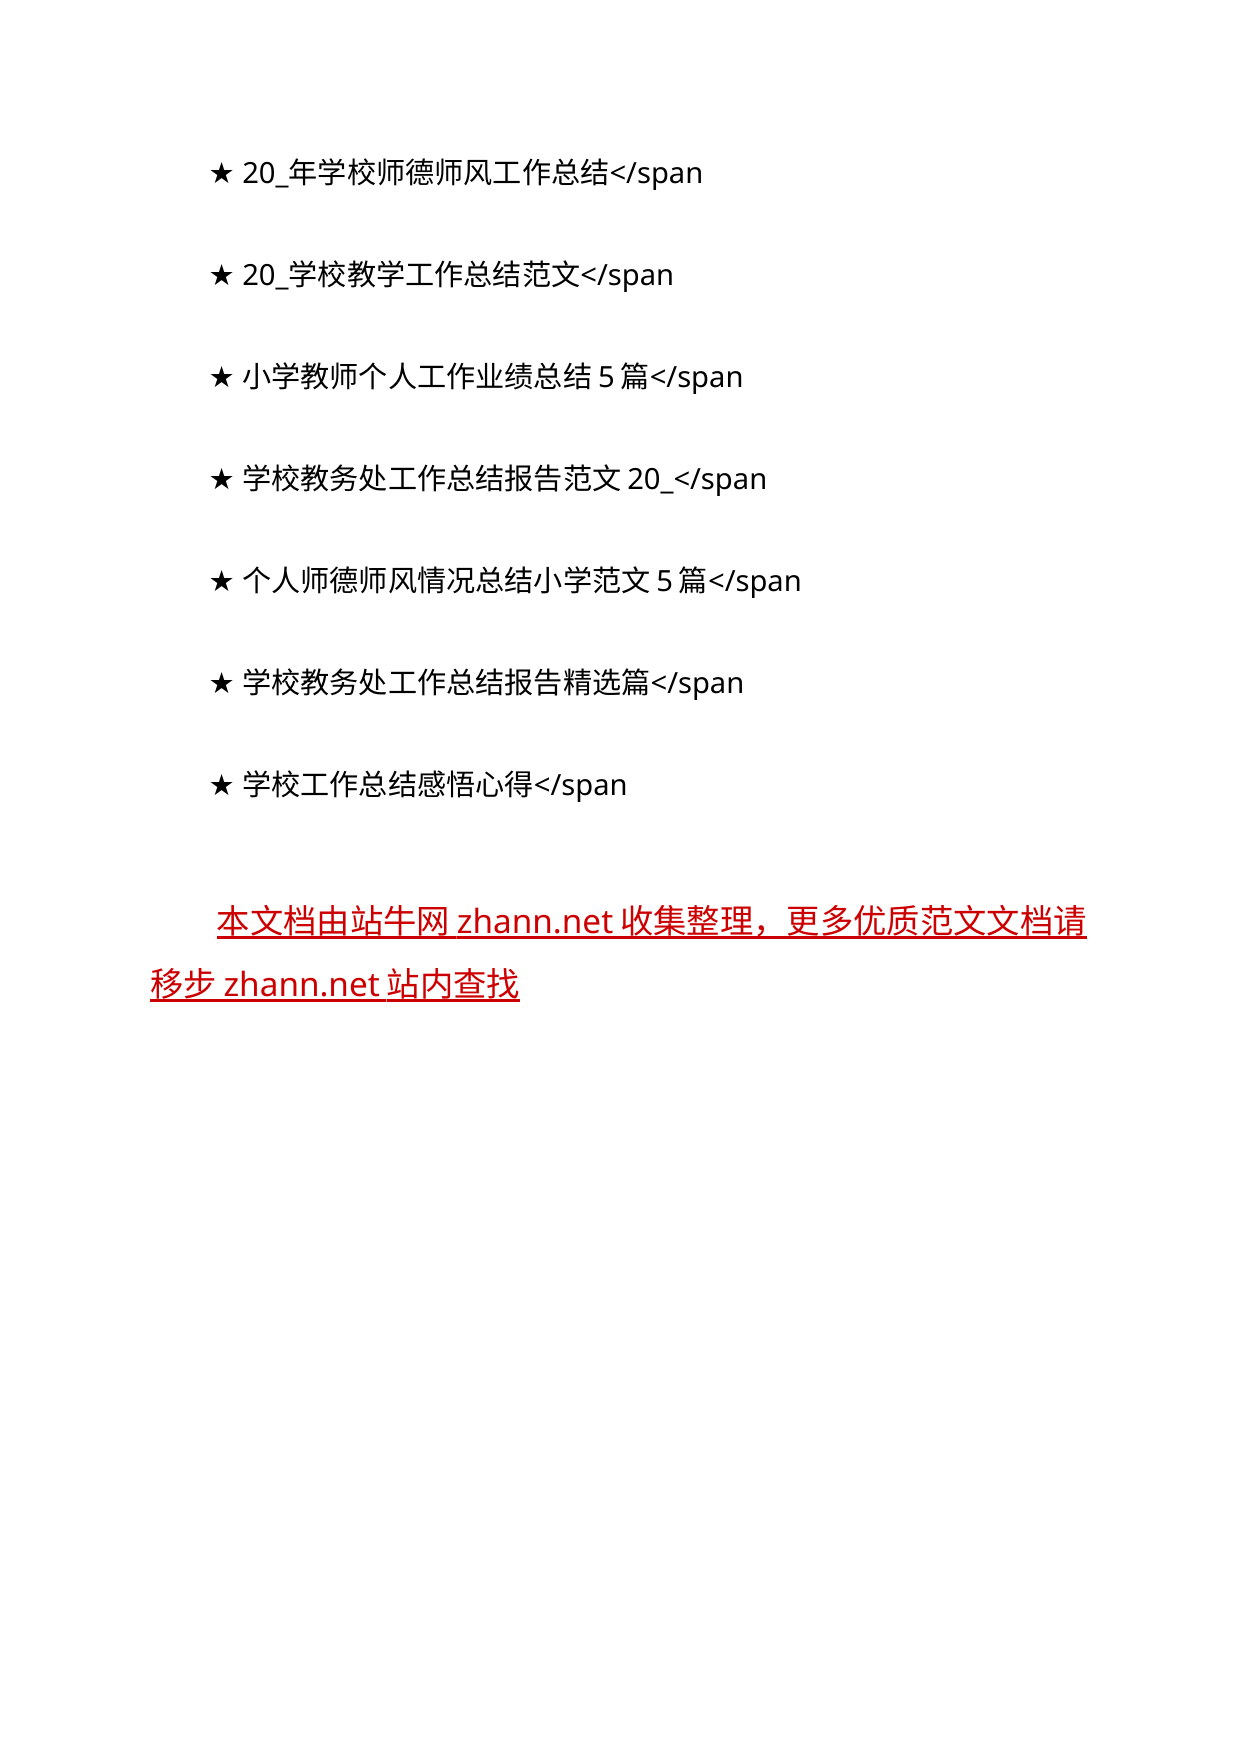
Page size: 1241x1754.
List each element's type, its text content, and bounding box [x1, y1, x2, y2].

text ★ 20_年学校师德师风工作总结</span [150, 150, 1090, 192]
text ★ 学校教务处工作总结报告精选篇</span [150, 660, 1090, 702]
text ★ 个人师德师风情况总结小学范文5篇</span [150, 558, 1090, 600]
text ★ 学校工作总结感悟心得</span [150, 762, 1090, 804]
text ★ 学校教务处工作总结报告范文20_</span [150, 456, 1090, 498]
text 本文档由站牛网zhann.net收集整理，更多优质范文文档请移步zhann.net站内查找 [150, 895, 1090, 1006]
text ★ 小学教师个人工作业绩总结5篇</span [150, 354, 1090, 396]
text ★ 20_学校教学工作总结范文</span [150, 252, 1090, 294]
